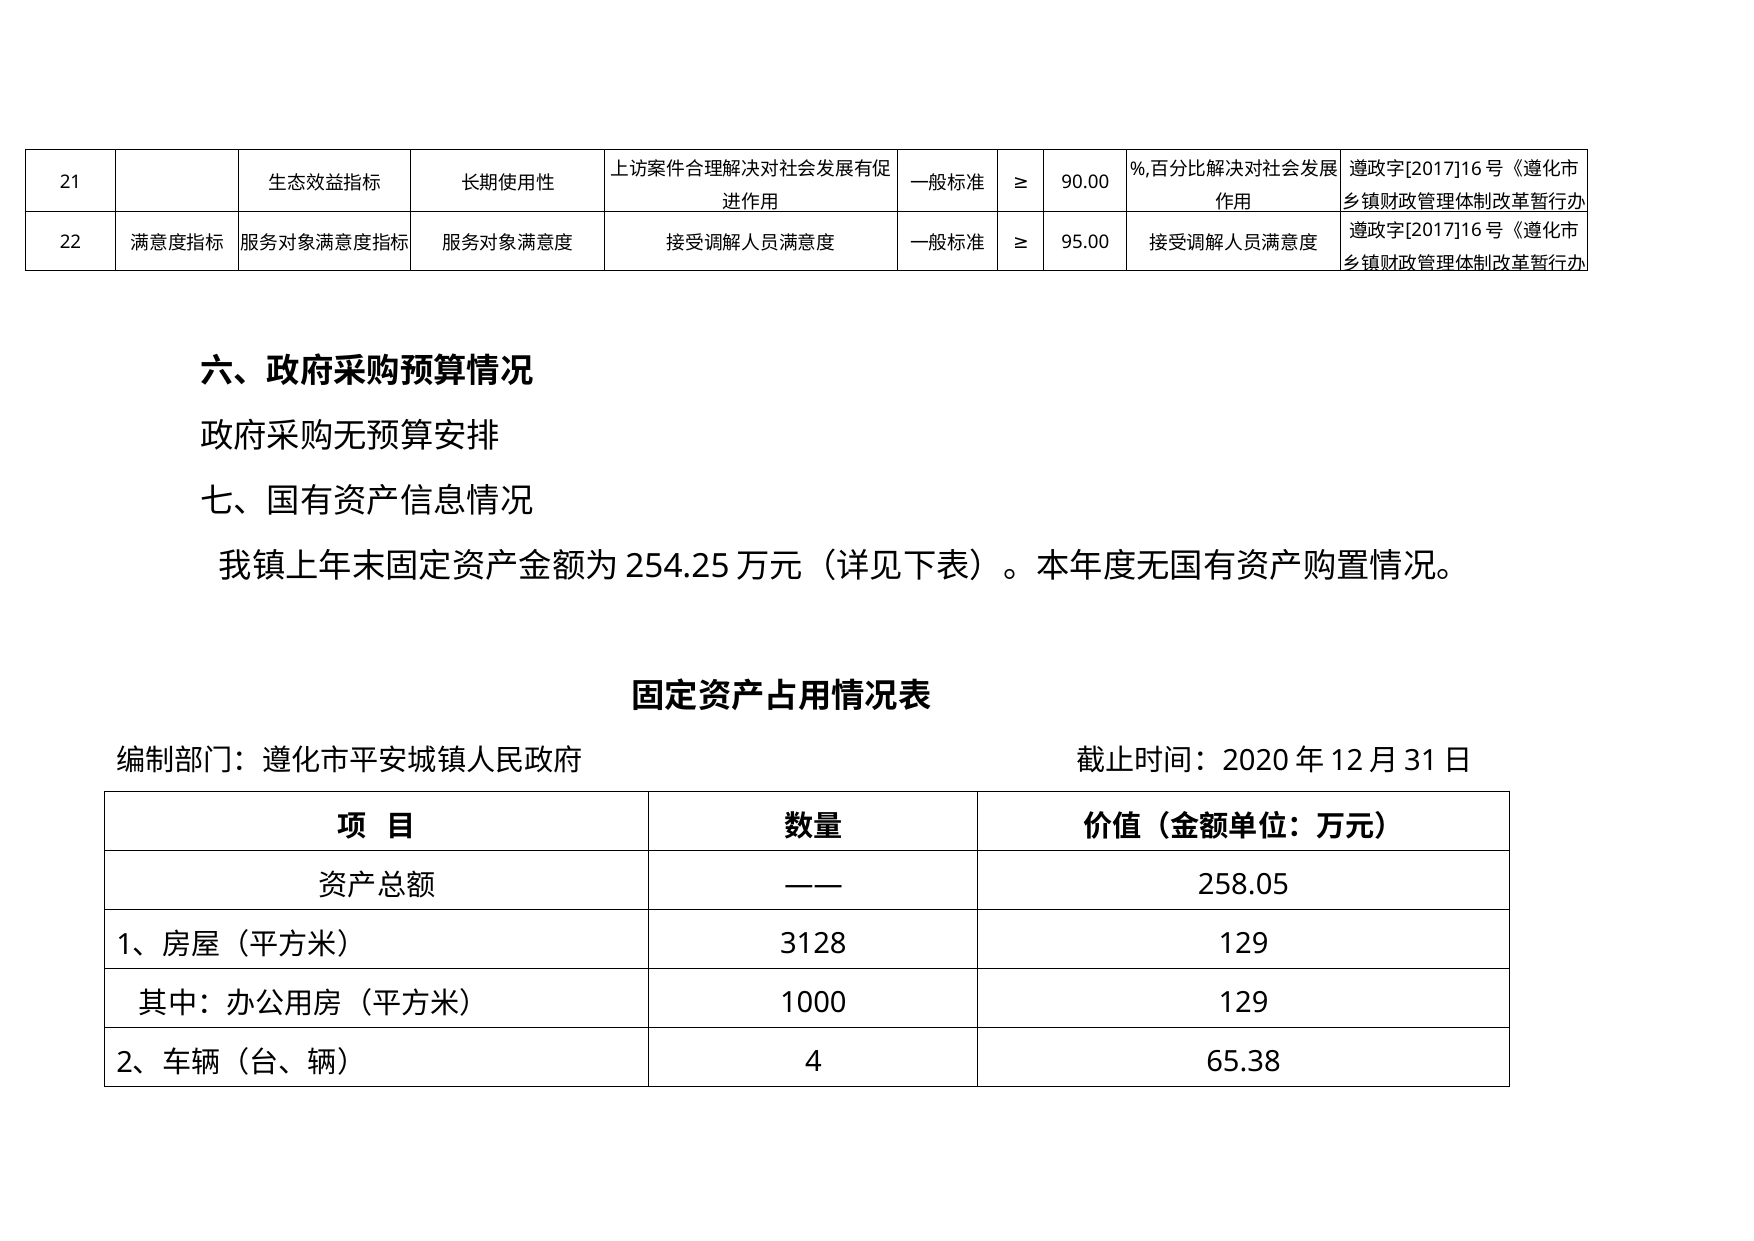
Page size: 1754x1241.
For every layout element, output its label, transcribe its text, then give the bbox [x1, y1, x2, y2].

table_cell 129 [978, 969, 1509, 1027]
table_cell 服务对象满意度 [411, 212, 604, 269]
table_cell 4 [649, 1028, 977, 1086]
table_cell 1000 [649, 969, 977, 1027]
text 七、国有资产信息情况 [106, 466, 1648, 531]
table_cell 编制部门：遵化市平安城镇人民政府 [105, 726, 977, 791]
table_cell 21 [26, 150, 115, 211]
table_cell 项 目 [105, 792, 648, 849]
table_cell 2、车辆（台、辆） [105, 1028, 648, 1086]
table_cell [1341, 150, 1587, 211]
table_cell 一般标准 [898, 212, 997, 269]
table_cell 258.05 [978, 851, 1509, 909]
table_cell ≥ [998, 150, 1043, 211]
table_cell 截止时间：2020年12月31日 [978, 726, 1509, 791]
table_cell 3128 [649, 910, 977, 968]
table_cell 满意度指标 [116, 212, 238, 269]
table_cell 上访案件合理解决对社会发展有促进作用 [605, 150, 897, 211]
table_cell 其中：办公用房（平方米） [105, 969, 648, 1027]
table_cell 95.00 [1044, 212, 1126, 269]
table_cell 1、房屋（平方米） [105, 910, 648, 968]
table_cell 遵政字[2017]16号《遵化市乡镇财政管理体制改革暂行办法》 [1341, 212, 1587, 269]
table_cell 22 [26, 212, 115, 269]
table_cell 90.00 [1044, 150, 1126, 211]
table_cell 价值（金额单位：万元） [978, 792, 1509, 849]
table_header 固定资产占用情况表 [105, 661, 1509, 726]
table_cell 接受调解人员满意度 [1127, 212, 1340, 269]
text 政府采购无预算安排 [106, 401, 1648, 466]
table_cell 服务对象满意度指标 [239, 212, 410, 269]
table_cell —— [649, 851, 977, 909]
text 六、政府采购预算情况 [106, 336, 1648, 401]
text 我镇上年末固定资产金额为254.25万元（详见下表）。本年度无国有资产购置情况。 [106, 531, 1648, 596]
table_cell 长期使用性 [411, 150, 604, 211]
table_cell 129 [978, 910, 1509, 968]
table_cell 资产总额 [105, 851, 648, 909]
table_cell 接受调解人员满意度 [605, 212, 897, 269]
table_cell %,百分比解决对社会发展作用 [1127, 150, 1340, 211]
table_cell ≥ [998, 212, 1043, 269]
table_cell 65.38 [978, 1028, 1509, 1086]
table_cell 一般标准 [898, 150, 997, 211]
table_cell 数量 [649, 792, 977, 849]
table_cell 生态效益指标 [239, 150, 410, 211]
